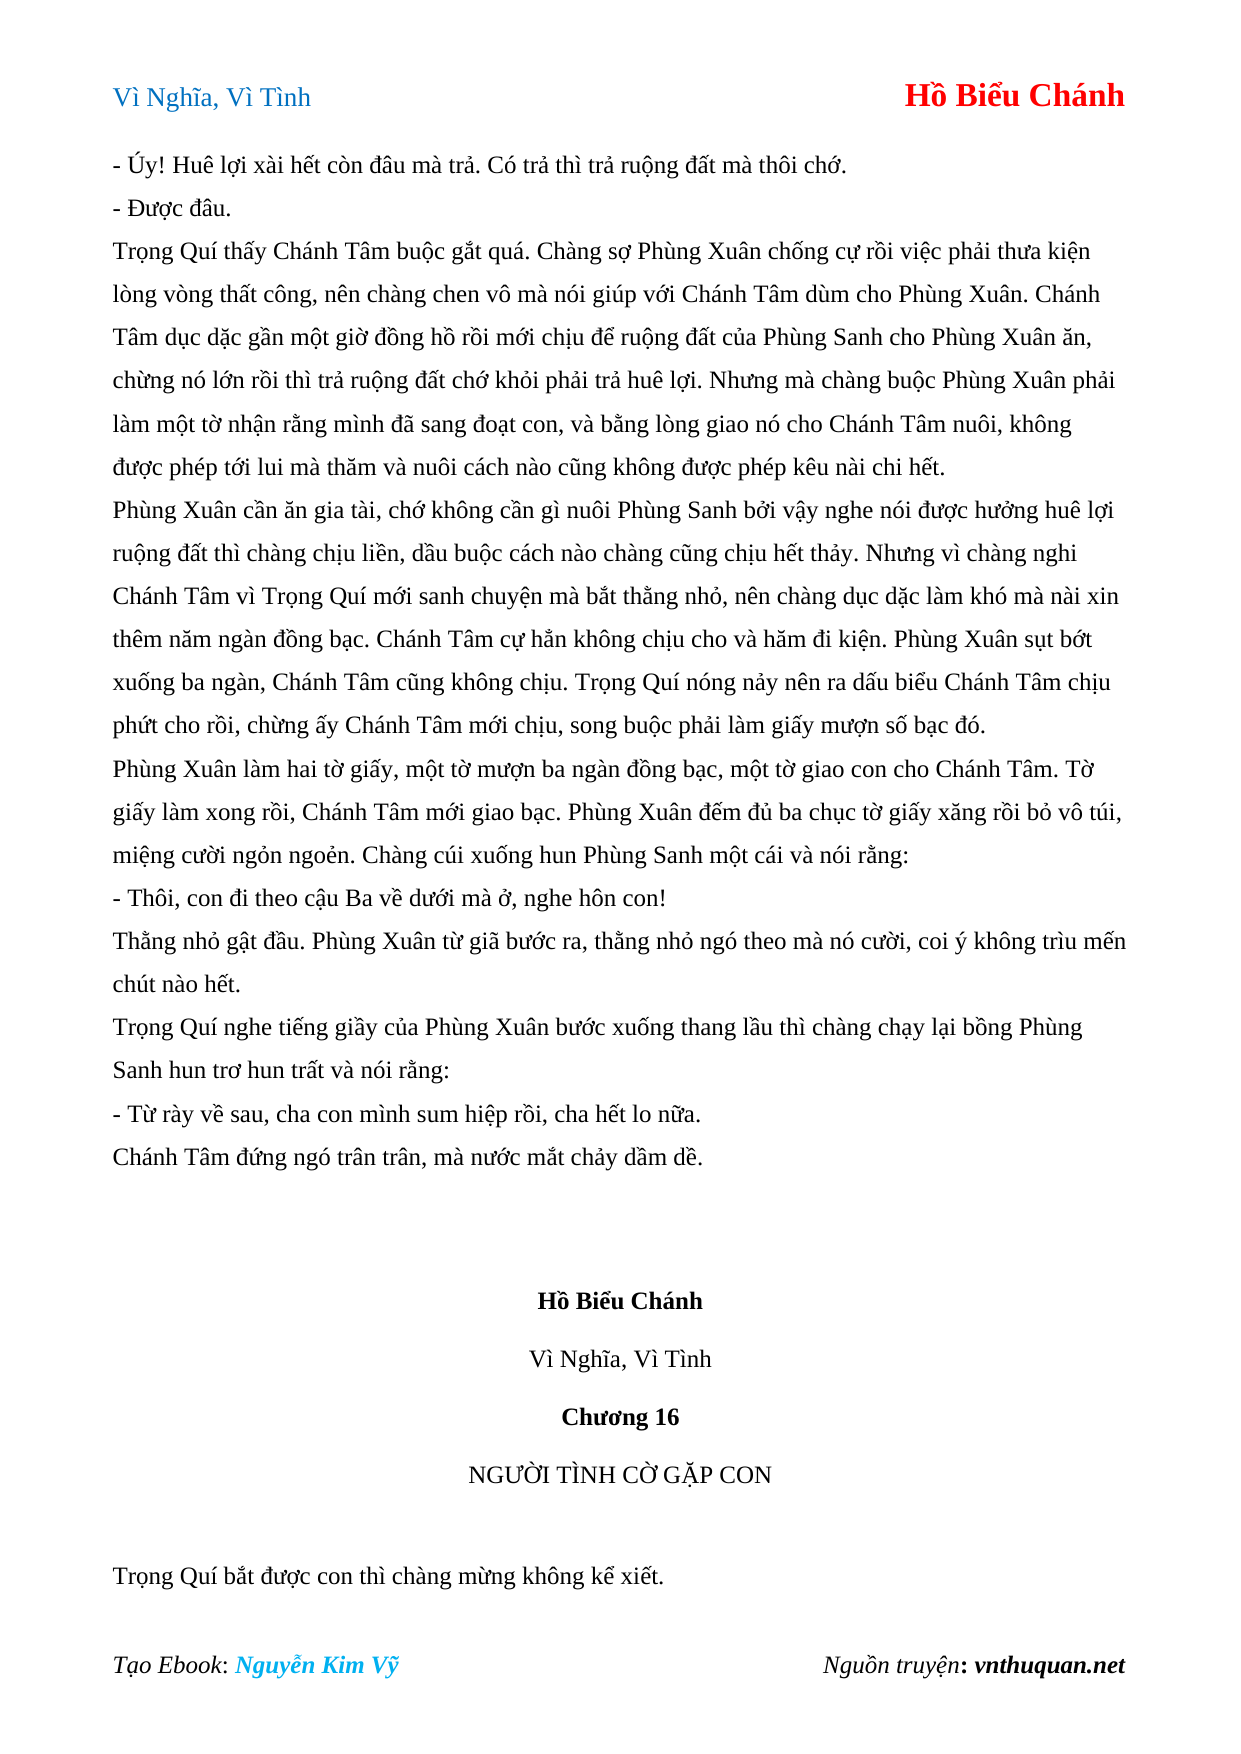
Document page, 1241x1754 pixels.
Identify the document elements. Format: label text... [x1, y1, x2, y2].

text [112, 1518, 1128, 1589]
text Chương 16 [112, 1402, 1128, 1431]
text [112, 150, 1128, 1214]
text Hồ Biểu Chánh [112, 1286, 1128, 1315]
text Vì Nghĩa, Vì Tình [112, 1344, 1128, 1373]
text NGƯỜI TÌNH CỜ GẶP CON [112, 1460, 1128, 1488]
